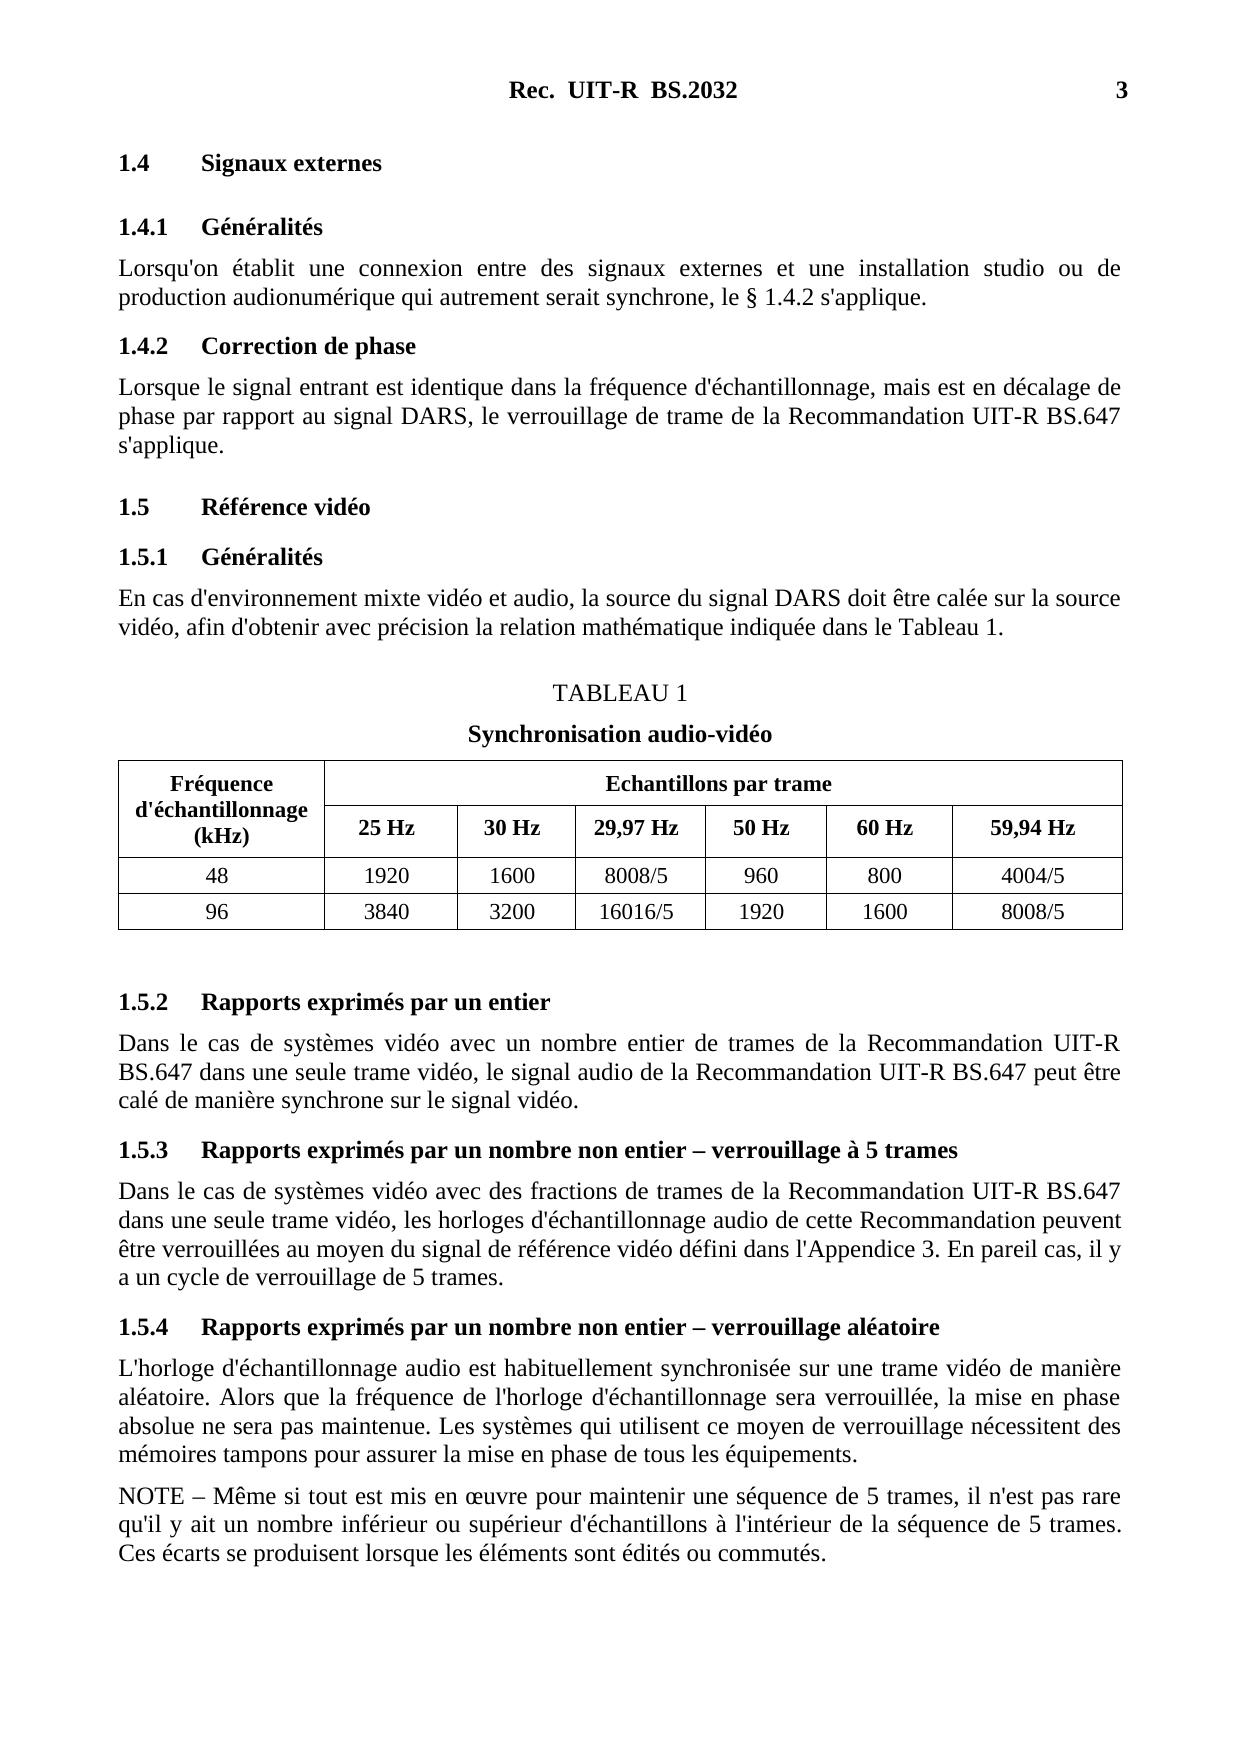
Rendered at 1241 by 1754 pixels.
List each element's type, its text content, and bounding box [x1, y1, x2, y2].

text TABLEAU 1 [118, 678, 1122, 707]
table_cell 8008/5 [953, 894, 1122, 929]
table_cell 1600 [458, 858, 575, 893]
subtitle 1.5.2 Rapports exprimés par un entier [118, 987, 1122, 1015]
table_cell 1600 [827, 894, 952, 929]
table_cell 4004/5 [953, 858, 1122, 893]
subtitle 1.4 Signaux externes [118, 148, 1122, 176]
table_cell 30 Hz [458, 806, 575, 857]
table_cell 800 [827, 858, 952, 893]
text Lorsqu'on établit une connexion entre des signaux externes et une installation studio ou de production audionumérique qui autrement serait synchrone, le § 1.4.2 s'applique. [118, 253, 1122, 310]
table_cell 60 Hz [827, 806, 952, 857]
table_cell 960 [706, 858, 826, 893]
subtitle 1.5.3 Rapports exprimés par un nombre non entier – verrouillage à 5 trames [118, 1135, 1122, 1164]
text Dans le cas de systèmes vidéo avec des fractions de trames de la Recommandation UIT-R BS.647 dans une seule trame vidéo, les horloges d'échantillonnage audio de cette Recommandation peuvent être verrouillées au moyen du signal de référence vidéo défini dans l'Appendice 3. En pareil cas, il y a un cycle de verrouillage de 5 trames. [118, 1176, 1122, 1291]
table_cell 48 [119, 858, 324, 893]
subtitle 1.5.1 Généralités [118, 542, 1122, 570]
table_cell 29,97 Hz [576, 806, 705, 857]
subtitle 1.5.4 Rapports exprimés par un nombre non entier – verrouillage aléatoire [118, 1312, 1122, 1341]
text Dans le cas de systèmes vidéo avec un nombre entier de trames de la Recommandation UIT-R BS.647 dans une seule trame vidéo, le signal audio de la Recommandation UIT-R BS.647 peut être calé de manière synchrone sur le signal vidéo. [118, 1028, 1122, 1114]
table_cell 96 [119, 894, 324, 929]
table_cell 3840 [325, 894, 457, 929]
subtitle 1.5 Référence vidéo [118, 492, 1122, 521]
table_cell 16016/5 [576, 894, 705, 929]
table_cell 3200 [458, 894, 575, 929]
table_header Fréquence d'échantillonnage (kHz) [119, 761, 324, 857]
table_cell 1920 [325, 858, 457, 893]
text L'horloge d'échantillonnage audio est habituellement synchronisée sur une trame vidéo de manière aléatoire. Alors que la fréquence de l'horloge d'échantillonnage sera verrouillée, la mise en phase absolue ne sera pas maintenue. Les systèmes qui utilisent ce moyen de verrouillage nécessitent des mémoires tampons pour assurer la mise en phase de tous les équipements. [118, 1353, 1122, 1468]
subtitle 1.4.2 Correction de phase [118, 331, 1122, 360]
text NOTE – Même si tout est mis en œuvre pour maintenir une séquence de 5 trames, il n'est pas rare qu'il y ait un nombre inférieur ou supérieur d'échantillons à l'intérieur de la séquence de 5 trames. Ces écarts se produisent lorsque les éléments sont édités ou commutés. [118, 1481, 1122, 1567]
table_header Echantillons par trame [325, 761, 1122, 804]
table_cell 1920 [706, 894, 826, 929]
table_cell 25 Hz [325, 806, 457, 857]
text Lorsque le signal entrant est identique dans la fréquence d'échantillonnage, mais est en décalage de phase par rapport au signal DARS, le verrouillage de trame de la Recommandation UIT-R BS.647 s'applique. [118, 372, 1122, 459]
text En cas d'environnement mixte vidéo et audio, la source du signal DARS doit être calée sur la source vidéo, afin d'obtenir avec précision la relation mathématique indiquée dans le Tableau 1. [118, 583, 1122, 640]
table_cell 50 Hz [706, 806, 826, 857]
table_cell 8008/5 [576, 858, 705, 893]
table_cell 59,94 Hz [953, 806, 1122, 857]
title Synchronisation audio-vidéo [118, 719, 1122, 748]
subtitle 1.4.1 Généralités [118, 212, 1122, 240]
